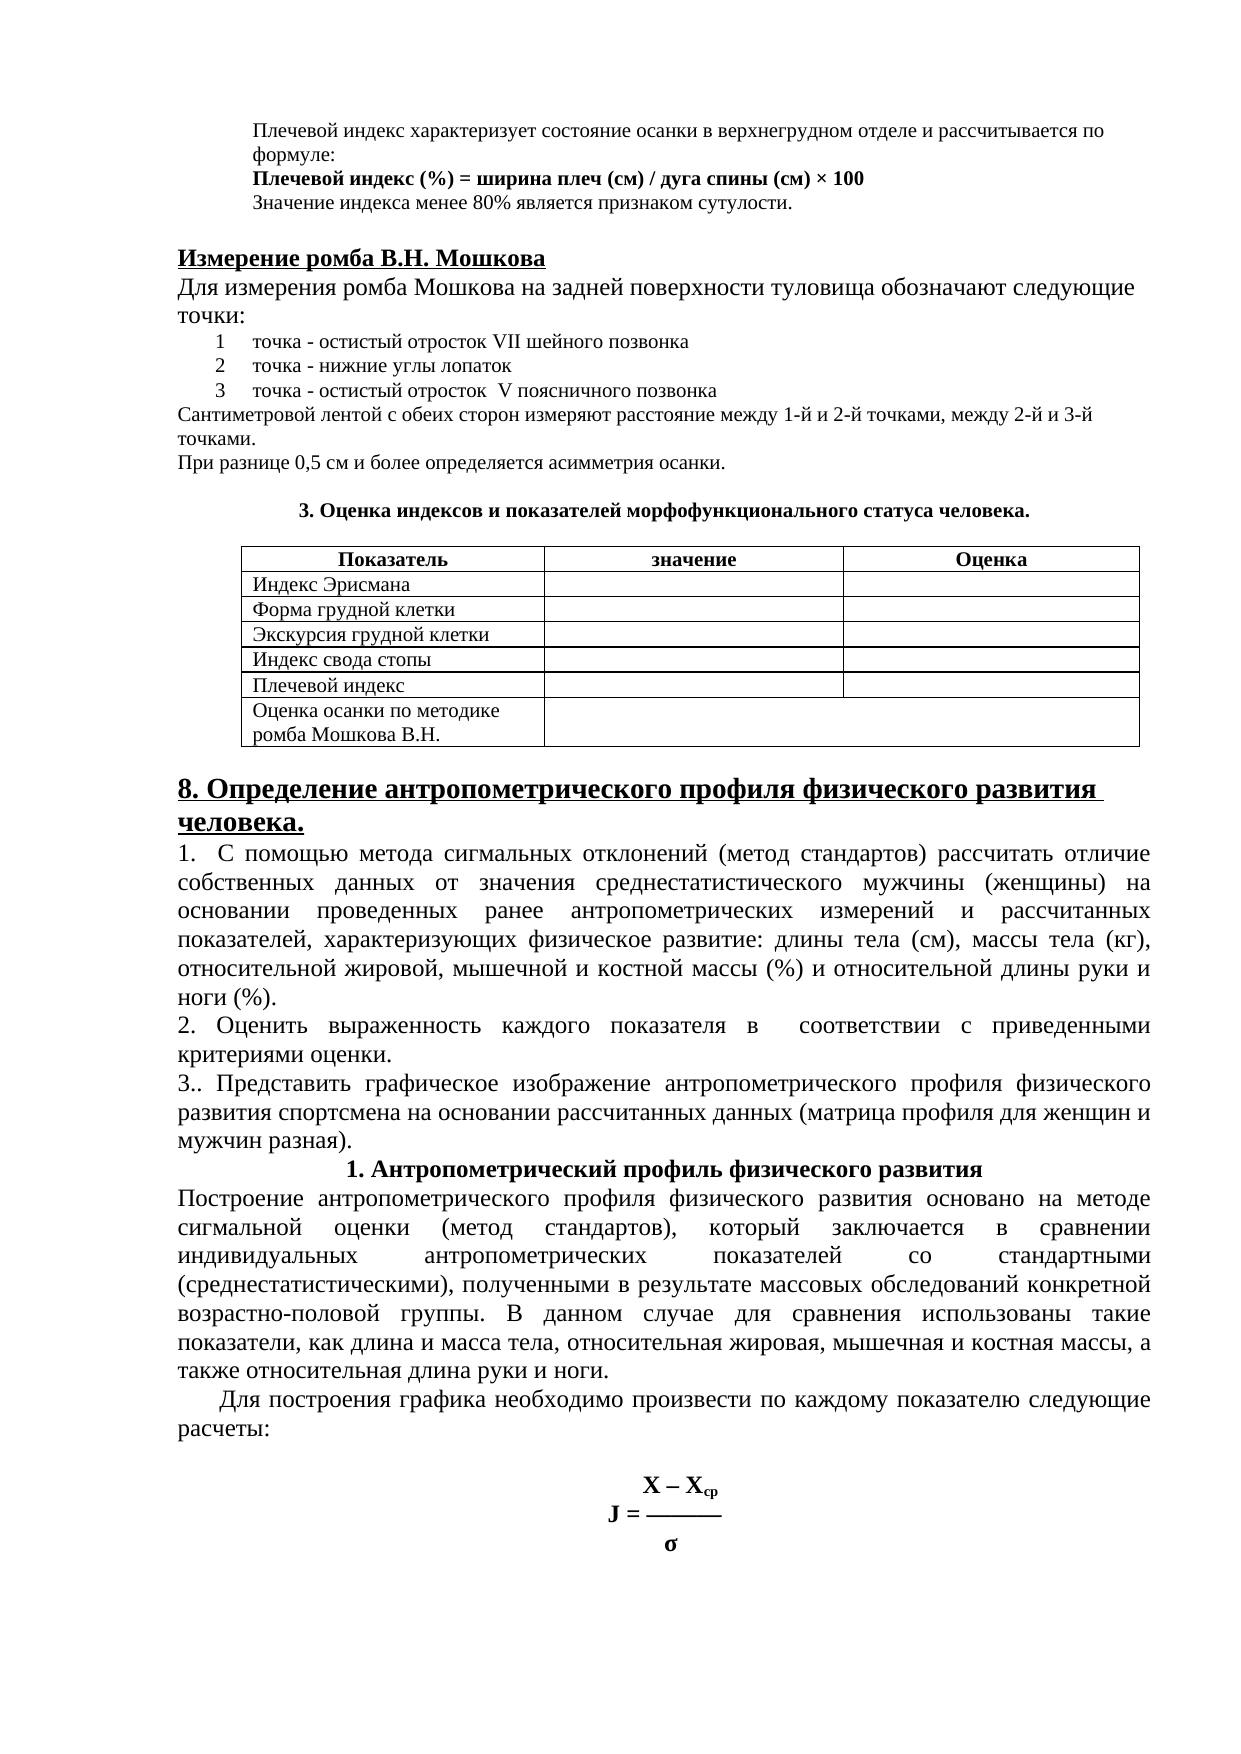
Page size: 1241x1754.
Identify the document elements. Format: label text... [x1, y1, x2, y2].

text Измерение ромба В.Н. Мошкова [177, 243, 1152, 272]
table_header Оценка [844, 547, 1139, 571]
table_header значение [545, 547, 843, 571]
text 1. С помощью метода сигмальных отклонений (метод стандартов) рассчитать отличие собственных данных от значения среднестатистического мужчины (женщины) на основании проведенных ранее антропометрических измерений и рассчитанных показателей, характеризующих физическое развитие: длины тела (см), массы тела (кг), относительной жировой, мышечной и костной массы (%) и относительной длины руки и ноги (%). [177, 838, 1152, 1010]
table_cell [545, 597, 843, 621]
list точка - остистый отросток V поясничного позвонка [215, 377, 1152, 402]
table_cell Индекс Эрисмана [242, 572, 544, 596]
text 2. Оценить выраженность каждого показателя в соответствии с приведенными критериями оценки. [177, 1010, 1152, 1068]
list При разнице 0,5 см и более определяется асимметрия осанки. [177, 450, 1152, 474]
text Для построения графика необходимо произвести по каждому показателю следующие расчеты: [177, 1384, 1152, 1442]
text J = ——— [189, 1499, 1140, 1528]
list Плечевой индекс (%) = ширина плеч (см) / дуга спины (см) × 100 [252, 166, 1152, 190]
table_cell [844, 648, 1139, 671]
text Построение антропометрического профиля физического развития основано на методе сигмальной оценки (метод стандартов), который заключается в сравнении индивидуальных антропометрических показателей со стандартными (среднестатистическими), полученными в результате массовых обследований конкретной возрастно-половой группы. В данном случае для сравнения использованы такие показатели, как длина и масса тела, относительная жировая, мышечная и костная массы, а также относительная длина руки и ноги. [177, 1183, 1152, 1384]
list Плечевой индекс характеризует состояние осанки в верхнегрудном отделе и рассчитывается по формуле: [252, 118, 1152, 166]
list 8. Определение антропометрического профиля физического развития человека. [177, 771, 1152, 838]
table_cell Индекс свода стопы [242, 648, 544, 671]
table_cell [844, 597, 1139, 621]
text σ [177, 1528, 1152, 1557]
list точка - остистый отросток VII шейного позвонка [215, 329, 1152, 353]
table_cell [545, 673, 843, 697]
table_cell [545, 648, 843, 671]
list 3. Оценка индексов и показателей морфофункционального статуса человека. [177, 498, 1152, 522]
list Значение индекса менее 80% является признаком сутулости. [252, 190, 1152, 214]
list точка - нижние углы лопаток [215, 353, 1152, 377]
table_cell [844, 572, 1139, 596]
table_cell Плечевой индекс [242, 673, 544, 697]
table_cell Экскурсия грудной клетки [242, 622, 544, 646]
table_cell [844, 622, 1139, 646]
table_header Показатель [242, 547, 544, 571]
table_cell [844, 673, 1139, 697]
text Для измерения ромба Мошкова на задней поверхности туловища обозначают следующие точки: [177, 272, 1152, 329]
table_cell Оценка осанки по методике ромба Мошкова В.Н. [242, 698, 544, 746]
table_cell [545, 572, 843, 596]
text 3.. Представить графическое изображение антропометрического профиля физического развития спортсмена на основании рассчитанных данных (матрица профиля для женщин и мужчин разная). [177, 1068, 1152, 1154]
table_cell [545, 698, 1139, 746]
text Х – Хср [189, 1470, 1140, 1499]
list Сантиметровой лентой с обеих сторон измеряют расстояние между 1-й и 2-й точками, между 2-й и 3-й точками. [177, 402, 1152, 450]
table_cell Форма грудной клетки [242, 597, 544, 621]
table_cell [545, 622, 843, 646]
text 1. Антропометрический профиль физического развития [177, 1154, 1152, 1183]
